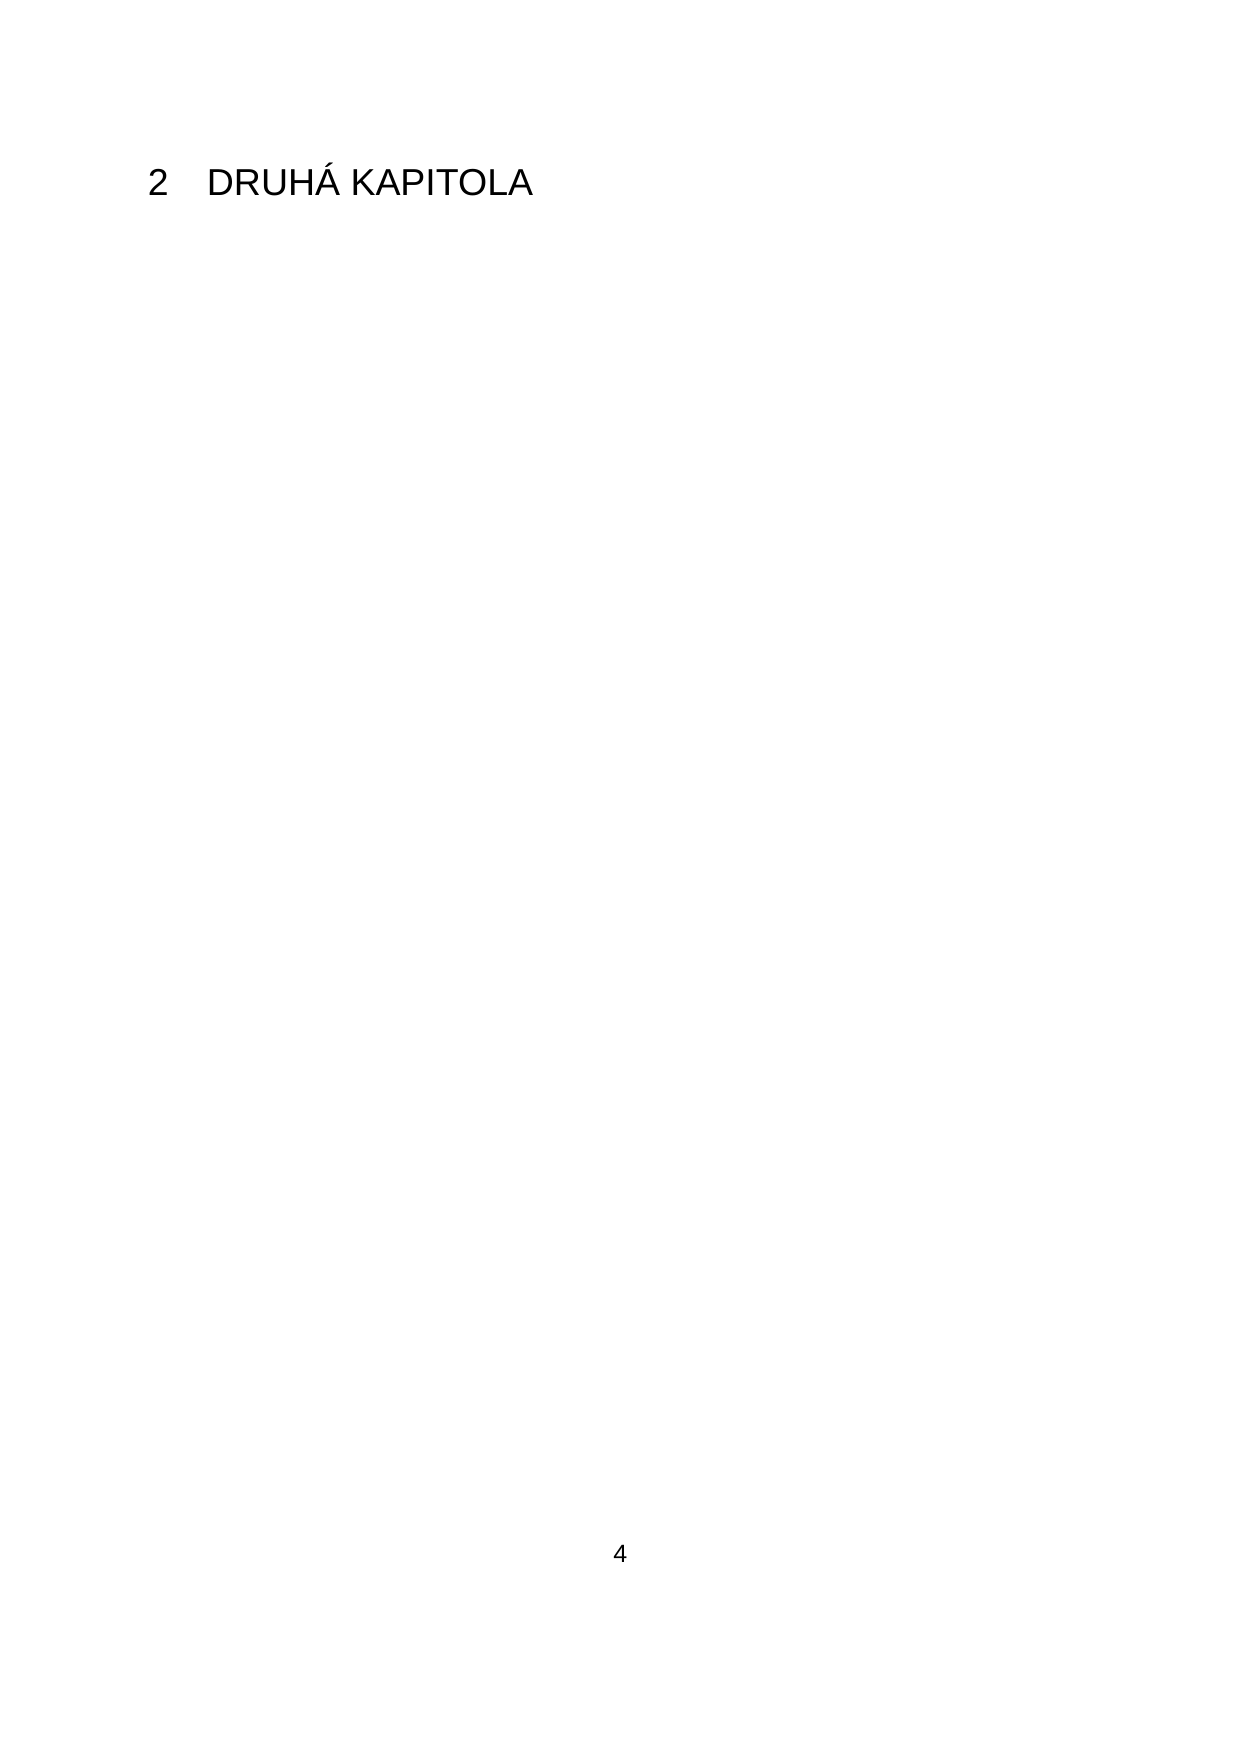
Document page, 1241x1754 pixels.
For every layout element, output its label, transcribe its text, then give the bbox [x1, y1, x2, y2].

subtitle Druhá kapitola [148, 160, 1093, 203]
